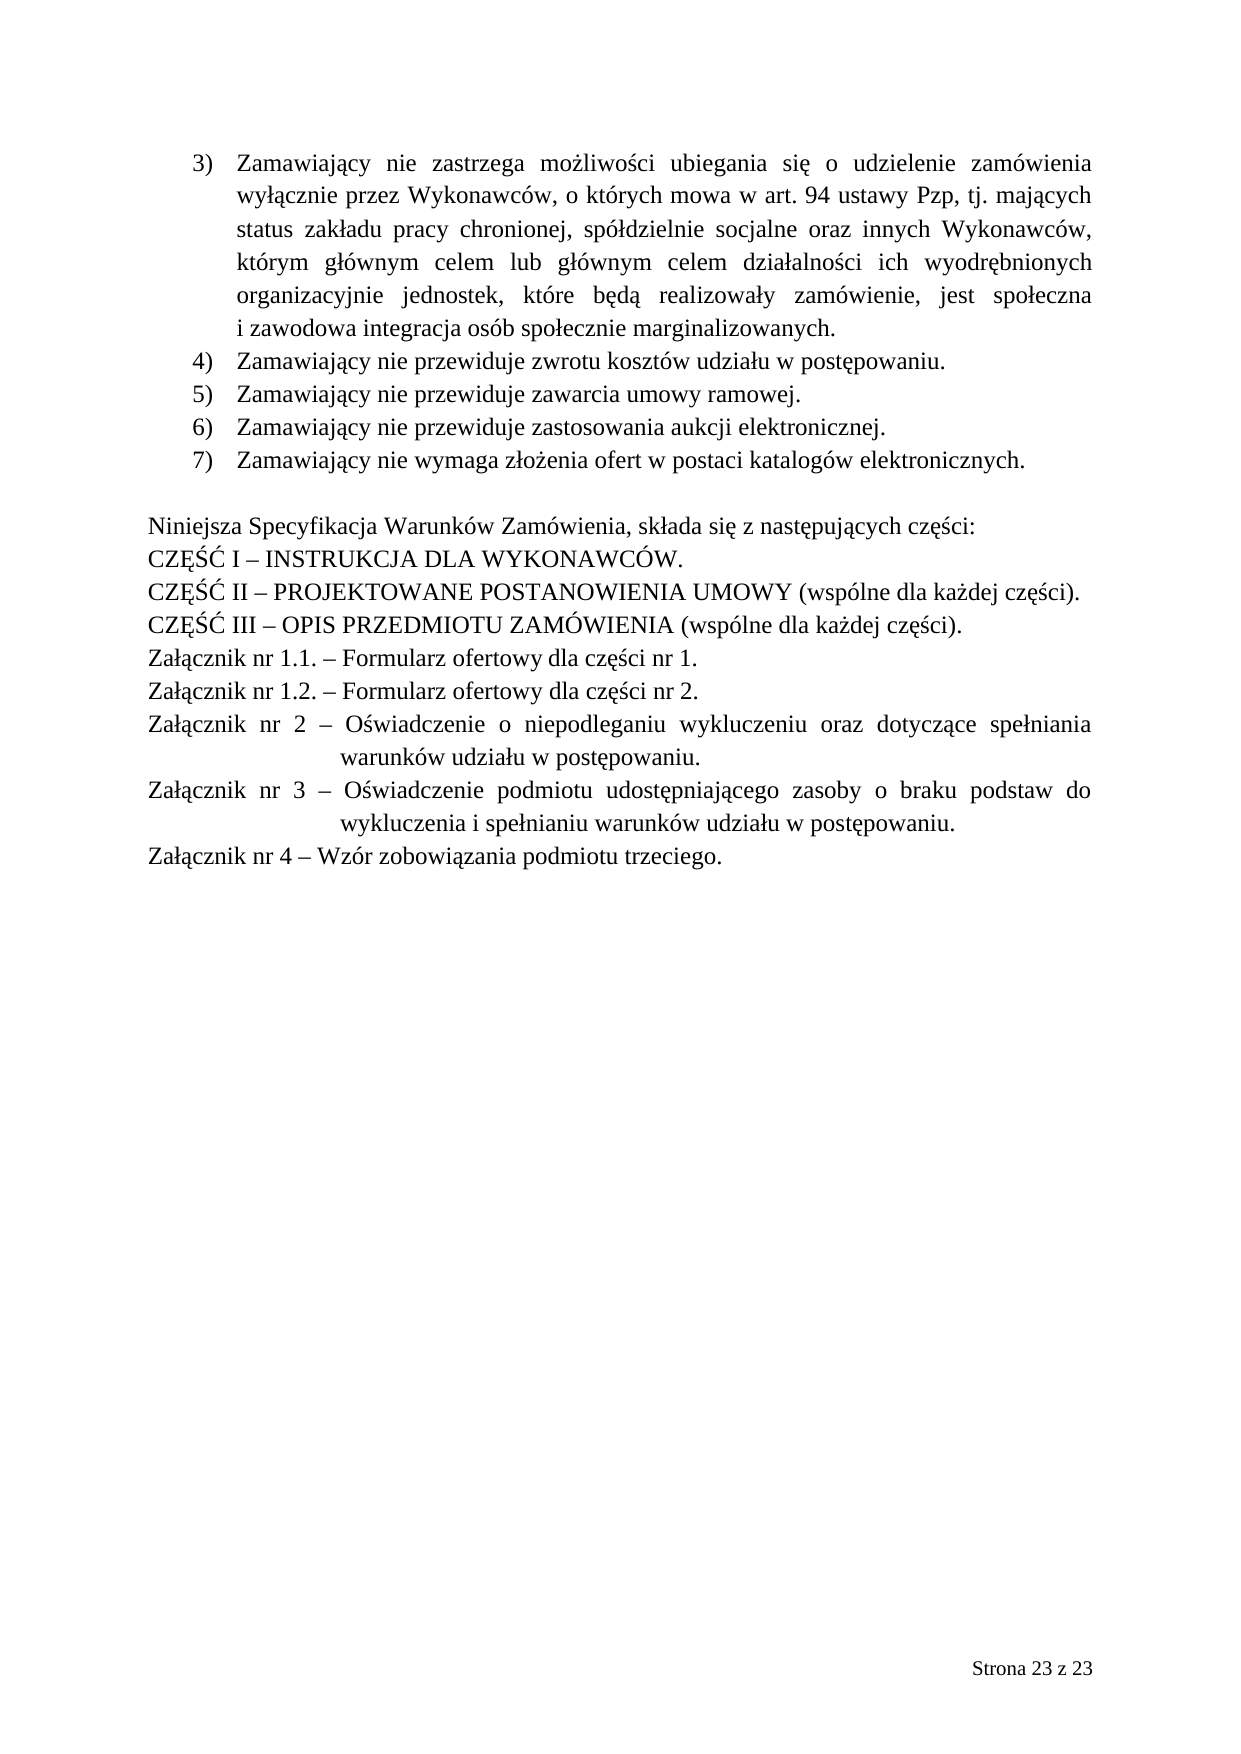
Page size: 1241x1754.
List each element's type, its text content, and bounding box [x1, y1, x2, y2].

text CZĘŚĆ II – PROJEKTOWANE POSTANOWIENIA UMOWY (wspólne dla każdej części). [148, 577, 1093, 606]
text CZĘŚĆ III – OPIS PRZEDMIOTU ZAMÓWIENIA (wspólne dla każdej części). [148, 610, 1093, 639]
list Zamawiający nie wymaga złożenia ofert w postaci katalogów elektronicznych. [192, 445, 1093, 473]
list Zamawiający nie przewiduje zawarcia umowy ramowej. [192, 379, 1093, 407]
text CZĘŚĆ I – INSTRUKCJA DLA WYKONAWCÓW. [148, 544, 1093, 573]
text Załącznik nr 3 – Oświadczenie podmiotu udostępniającego zasoby o braku podstaw do wykluczenia i spełnianiu warunków udziału w postępowaniu. [148, 775, 1093, 837]
text Załącznik nr 1.2. – Formularz ofertowy dla części nr 2. [148, 676, 1093, 705]
list Zamawiający nie przewiduje zwrotu kosztów udziału w postępowaniu. [192, 346, 1093, 374]
text Załącznik nr 1.1. – Formularz ofertowy dla części nr 1. [148, 643, 1093, 672]
text Niniejsza Specyfikacja Warunków Zamówienia, składa się z następujących części: [148, 511, 1093, 539]
text Załącznik nr 2 – Oświadczenie o niepodleganiu wykluczeniu oraz dotyczące spełniania warunków udziału w postępowaniu. [148, 709, 1093, 771]
text Załącznik nr 4 – Wzór zobowiązania podmiotu trzeciego. [148, 841, 1093, 870]
list Zamawiający nie przewiduje zastosowania aukcji elektronicznej. [192, 412, 1093, 441]
list Zamawiający nie zastrzega możliwości ubiegania się o udzielenie zamówienia wyłącznie przez Wykonawców, o których mowa w art. 94 ustawy Pzp, tj. mających status zakładu pracy chronionej, spółdzielnie socjalne oraz innych Wykonawców, którym głównym celem lub głównym celem działalności ich wyodrębnionych organizacyjnie jednostek, które będą realizowały zamówienie, jest społeczna i zawodowa integracja osób społecznie marginalizowanych. [192, 148, 1093, 341]
